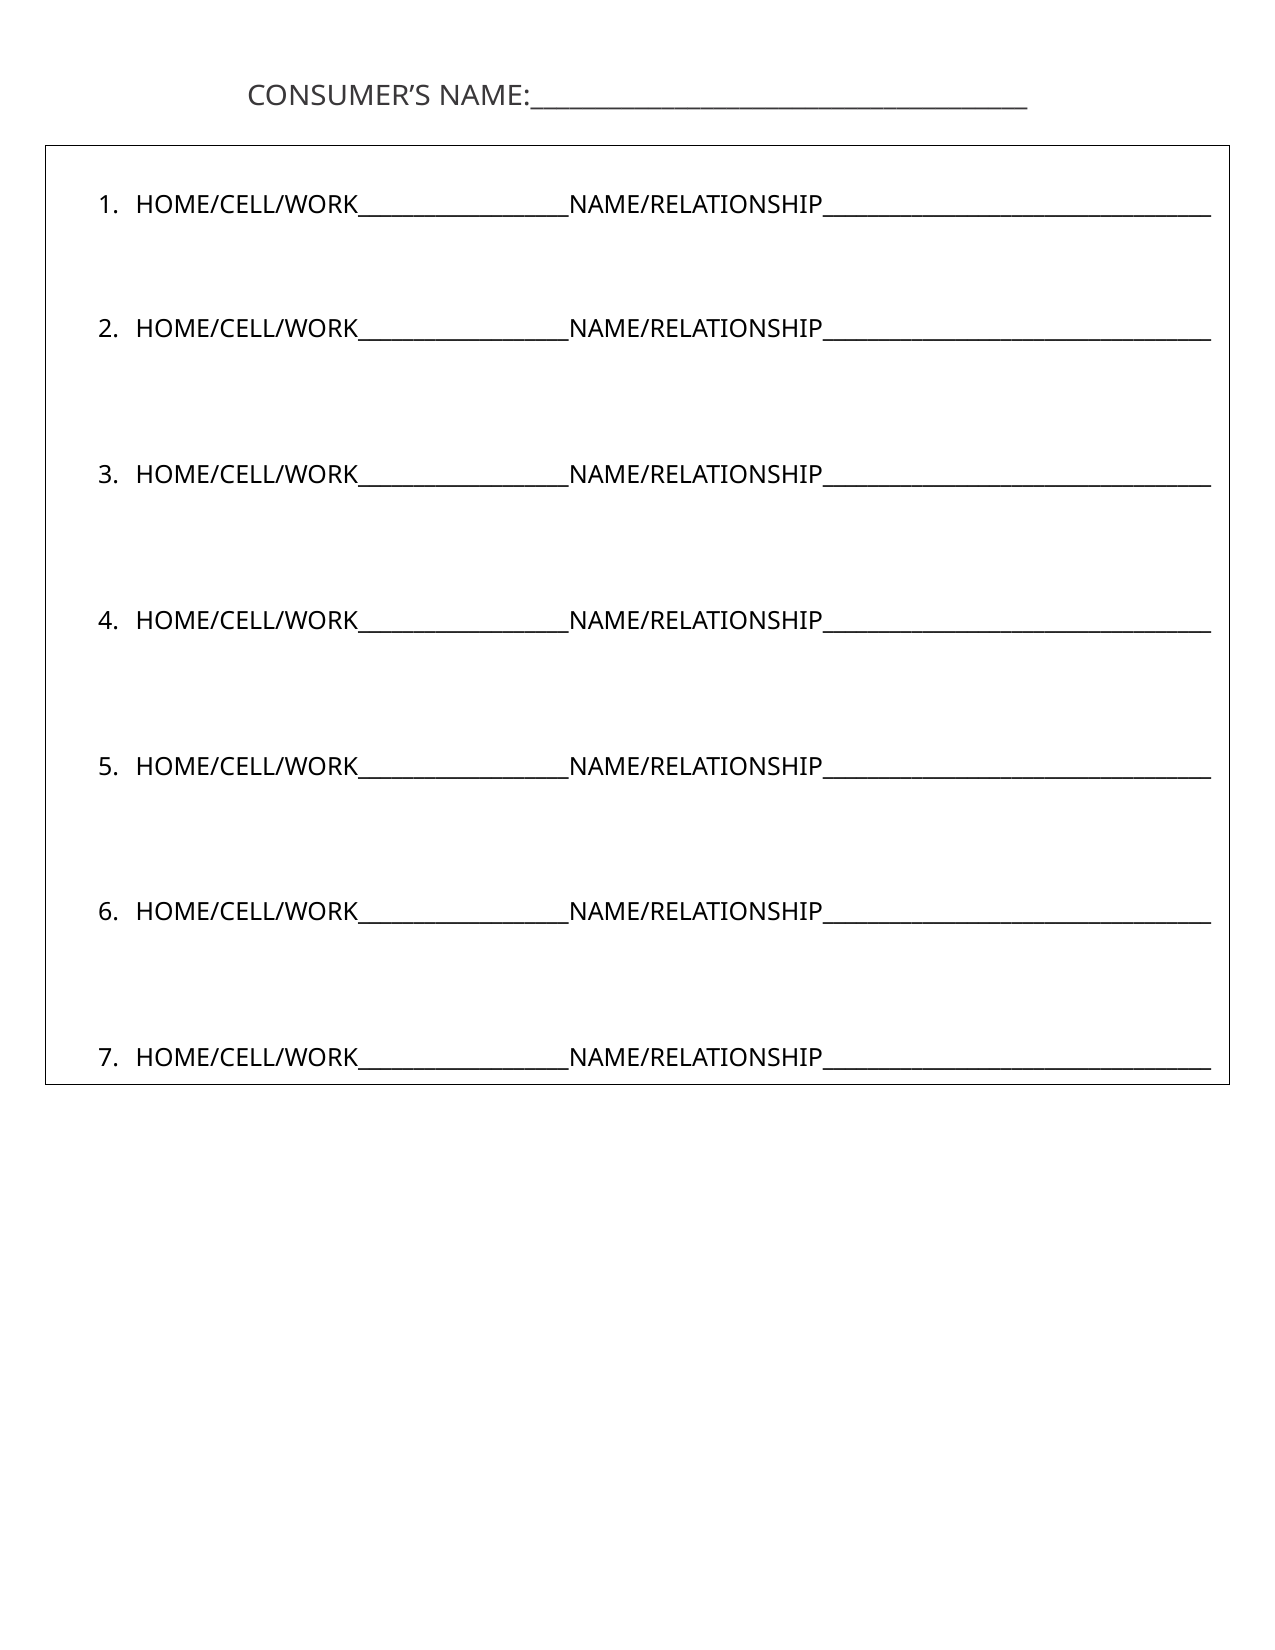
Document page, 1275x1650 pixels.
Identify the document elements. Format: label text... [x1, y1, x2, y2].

list CONSUMER’S NAME:______________________________________ [75, 75, 1200, 113]
